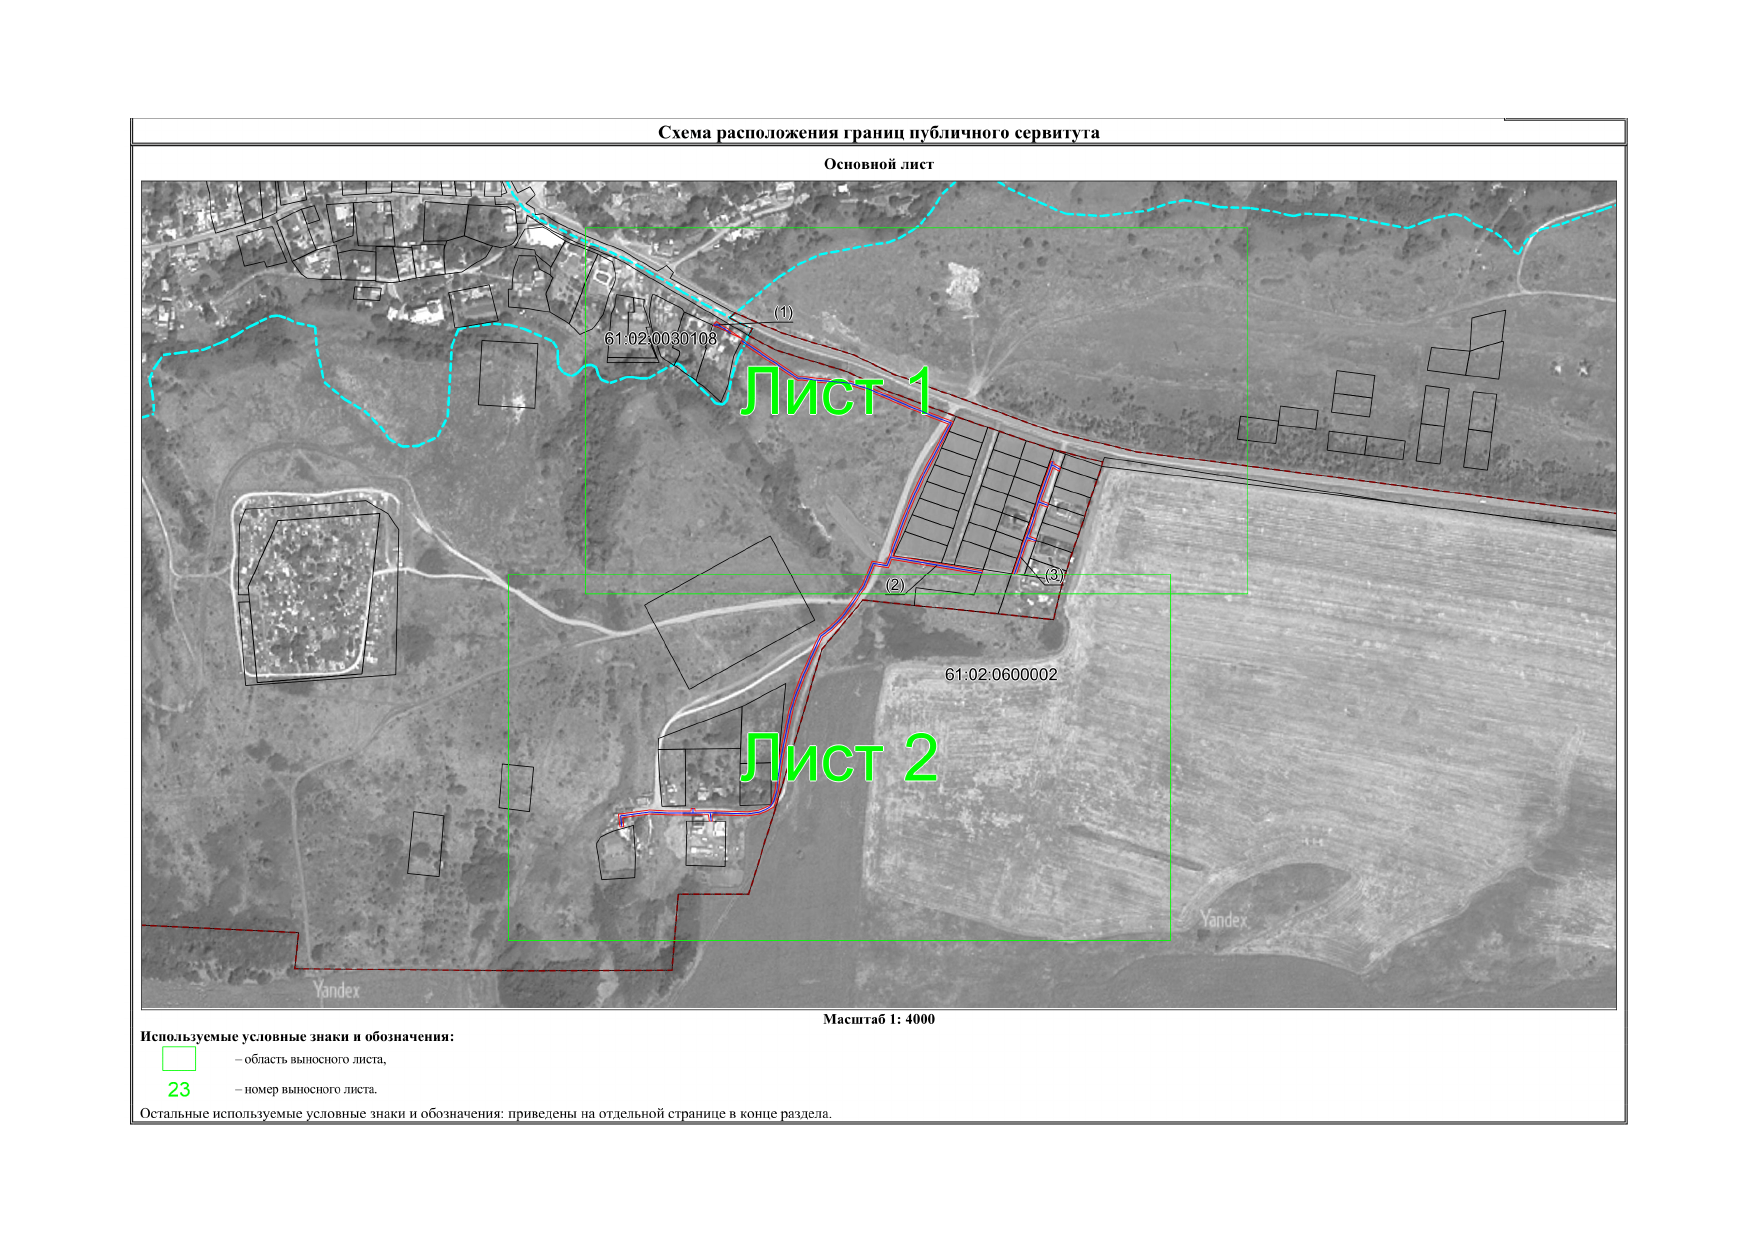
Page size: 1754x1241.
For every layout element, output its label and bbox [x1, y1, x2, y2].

picture [123, 118, 1630, 1126]
